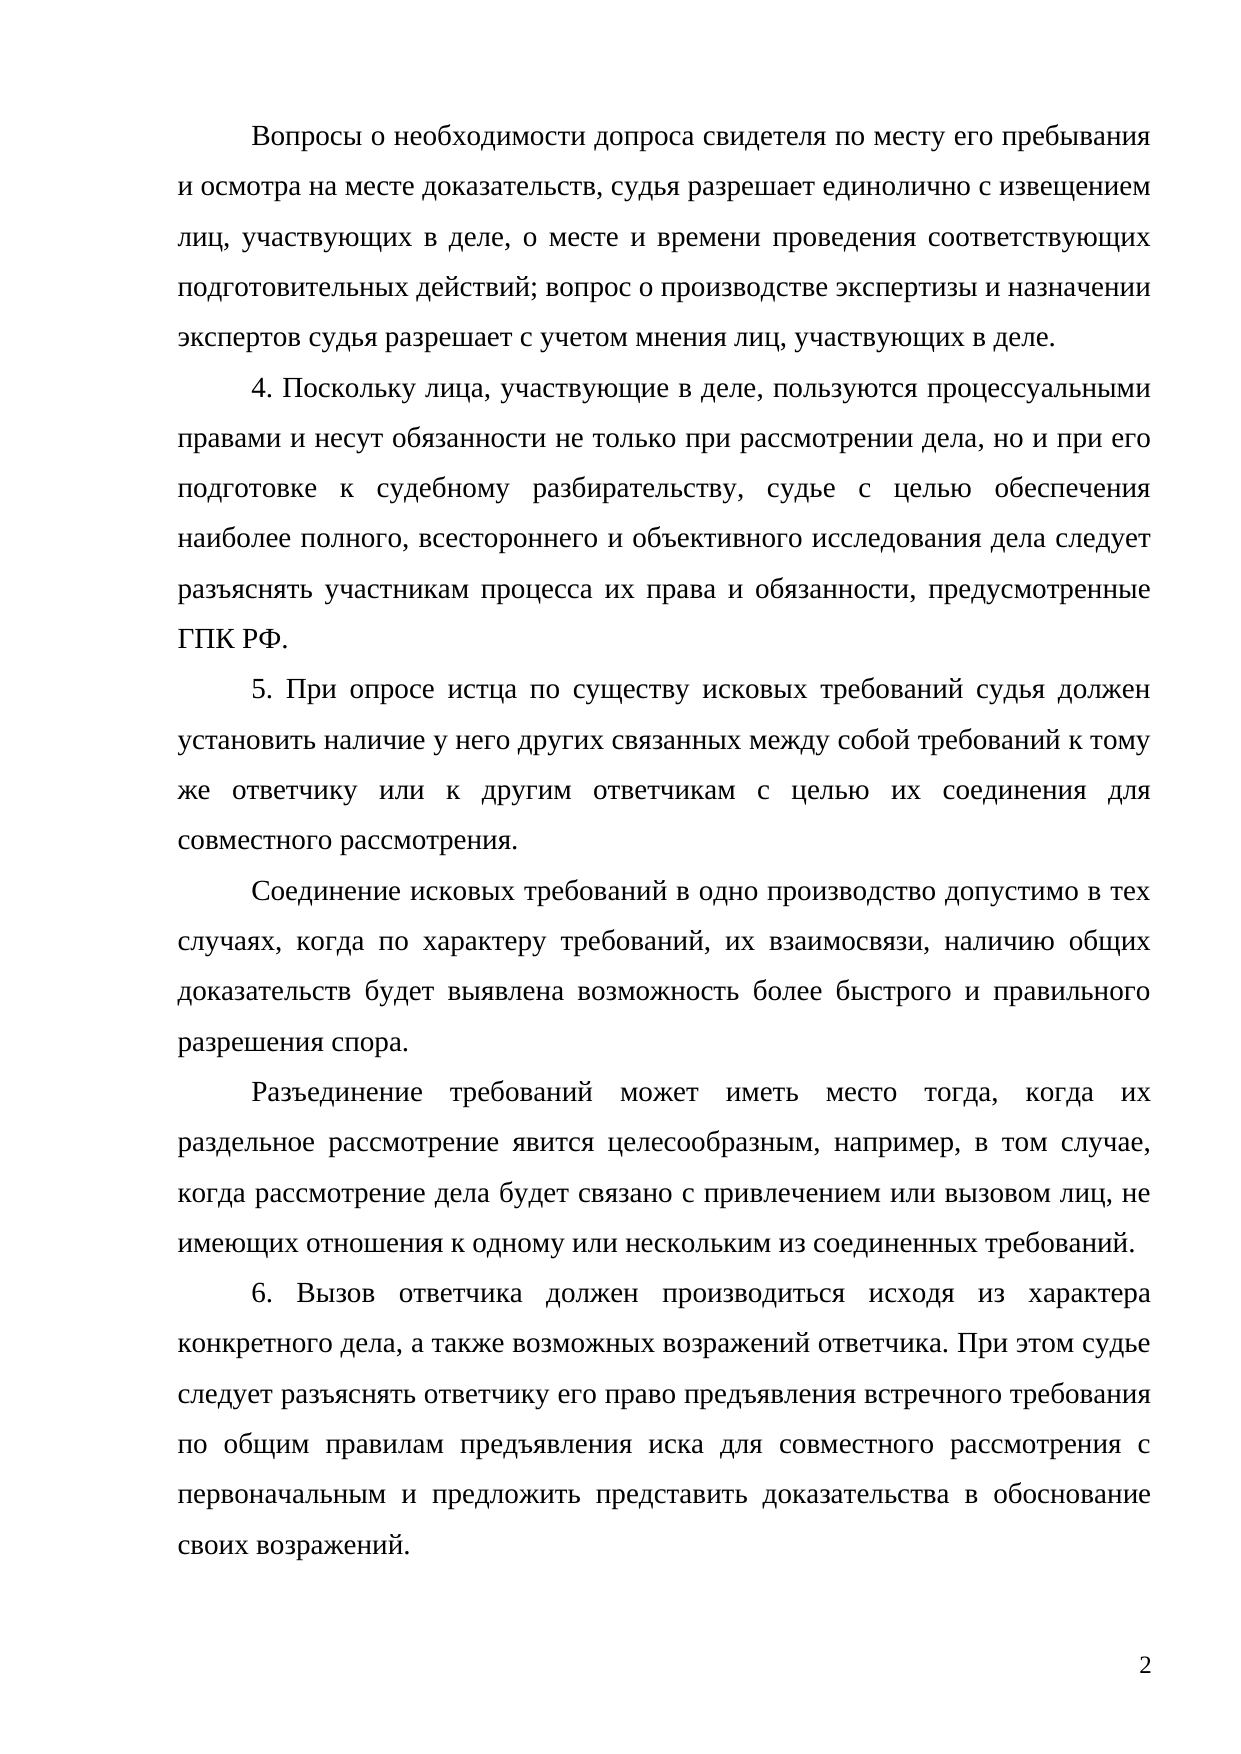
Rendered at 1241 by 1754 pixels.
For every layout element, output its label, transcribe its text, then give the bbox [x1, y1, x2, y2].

text Вопросы о необходимости допроса свидетеля по месту его пребывания и осмотра на месте доказательств, судья разрешает единолично с извещением лиц, участвующих в деле, о месте и времени проведения соответствующих подготовительных действий; вопрос о производстве экспертизы и назначении экспертов судья разрешает с учетом мнения лиц, участвующих в деле. [177, 118, 1152, 353]
text 6. Вызов ответчика должен производиться исходя из характера конкретного дела, а также возможных возражений ответчика. При этом судье следует разъяснять ответчику его право предъявления встречного требования по общим правилам предъявления иска для совместного рассмотрения с первоначальным и предложить представить доказательства в обоснование своих возражений. [177, 1275, 1152, 1560]
text 4. Поскольку лица, участвующие в деле, пользуются процессуальными правами и несут обязанности не только при рассмотрении дела, но и при его подготовке к судебному разбирательству, судье с целью обеспечения наиболее полного, всестороннего и объективного исследования дела следует разъяснять участникам процесса их права и обязанности, предусмотренные ГПК РФ. [177, 370, 1152, 655]
text 5. При опросе истца по существу исковых требований судья должен установить наличие у него других связанных между собой требований к тому же ответчику или к другим ответчикам с целью их соединения для совместного рассмотрения. [177, 672, 1152, 856]
text Соединение исковых требований в одно производство допустимо в тех случаях, когда по характеру требований, их взаимосвязи, наличию общих доказательств будет выявлена возможность более быстрого и правильного разрешения спора. [177, 873, 1152, 1057]
text Разъединение требований может иметь место тогда, когда их раздельное рассмотрение явится целесообразным, например, в том случае, когда рассмотрение дела будет связано с привлечением или вызовом лиц, не имеющих отношения к одному или нескольким из соединенных требований. [177, 1074, 1152, 1258]
